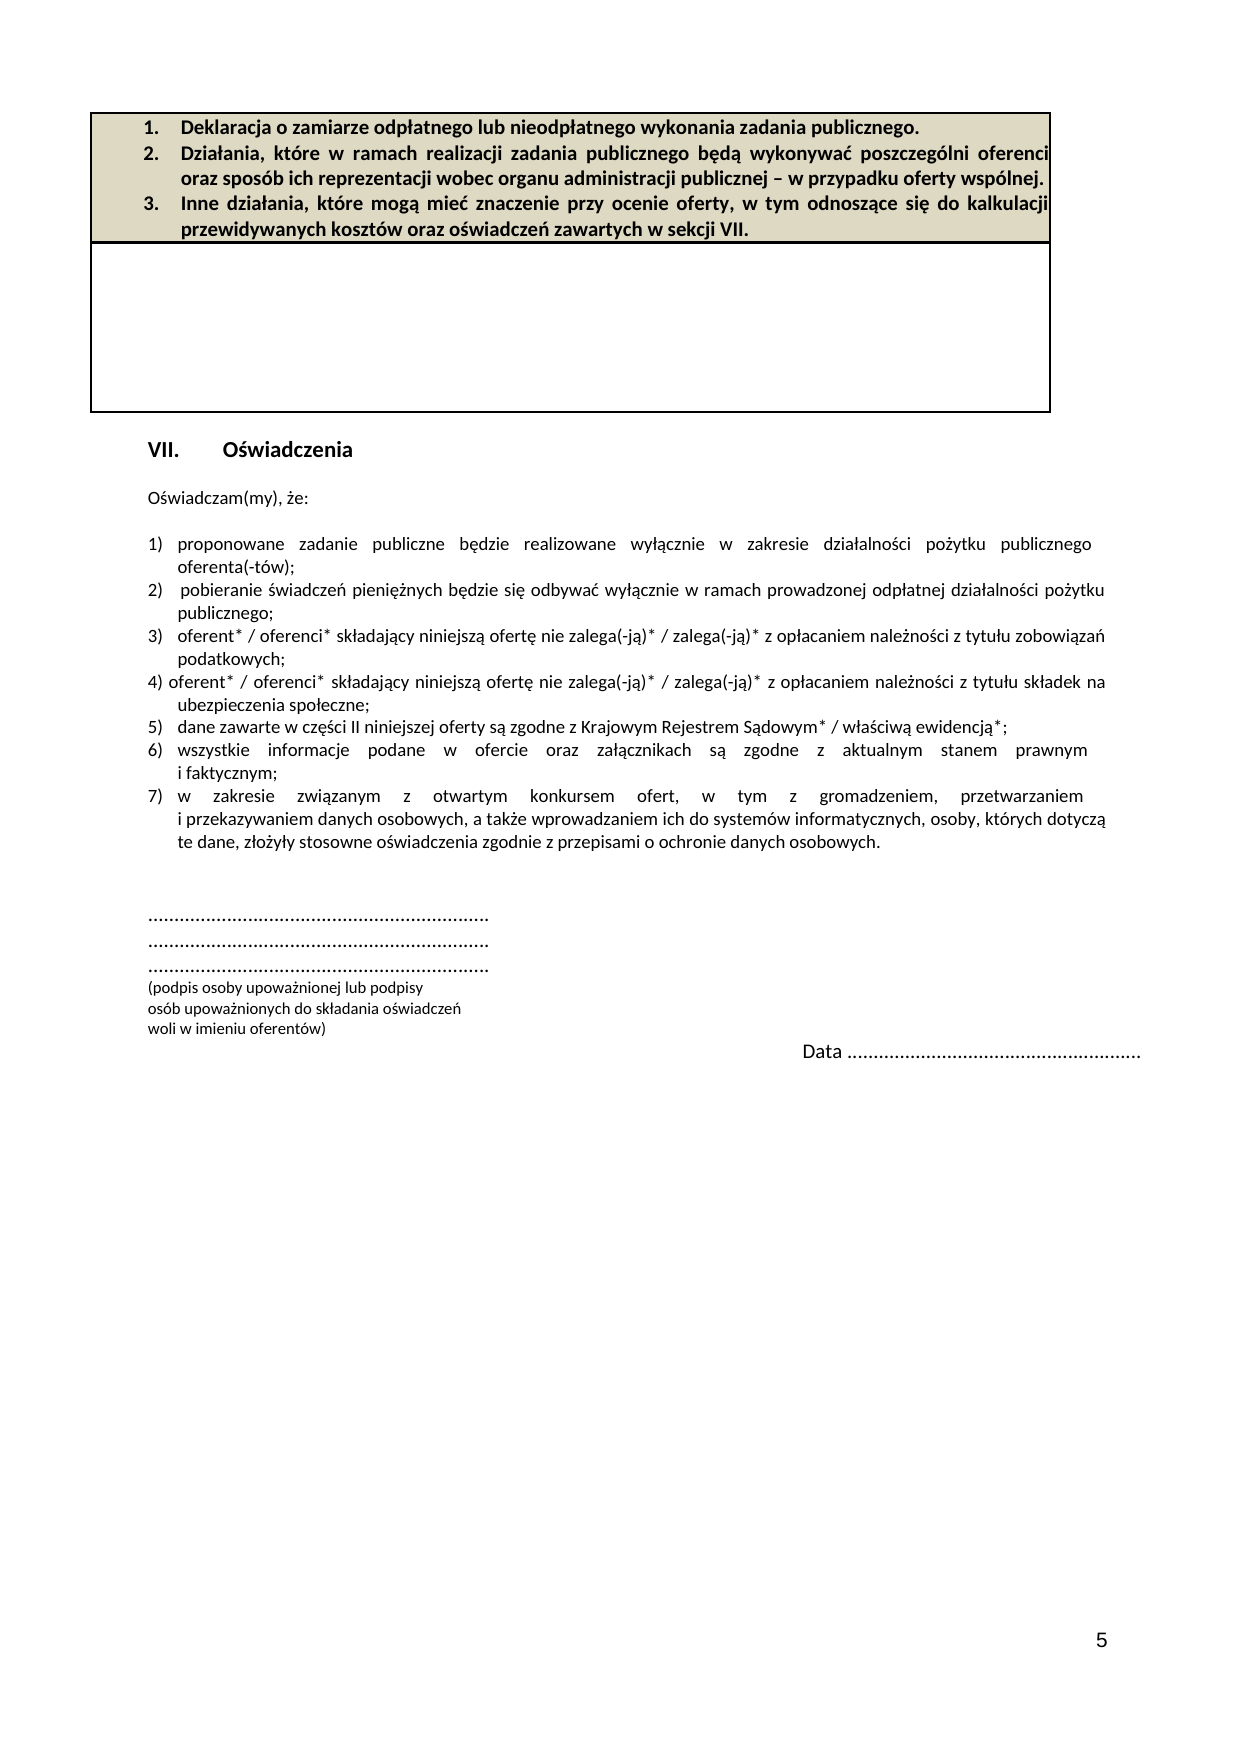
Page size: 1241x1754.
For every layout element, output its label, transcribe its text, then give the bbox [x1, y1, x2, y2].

text ................................................................. [148, 901, 1107, 927]
text Oświadczam(my), że: [148, 486, 1107, 509]
text 5) dane zawarte w części II niniejszej oferty są zgodne z Krajowym Rejestrem Sądowym* / właściwą ewidencją*; [148, 716, 1107, 738]
text Data ........................................................ [148, 1039, 1107, 1064]
text 3) oferent* / oferenci* składający niniejszą ofertę nie zalega(-ją)* / zalega(-ją)* z opłacaniem należności z tytułu zobowiązań podatkowych; [148, 624, 1107, 670]
text 7) w zakresie związanym z otwartym konkursem ofert, w tym z gromadzeniem, przetwarzaniem i przekazywaniem danych osobowych, a także wprowadzaniem ich do systemów informatycznych, osoby, których dotyczą te dane, złożyły stosowne oświadczenia zgodnie z przepisami o ochronie danych osobowych. [148, 784, 1107, 853]
text 1) proponowane zadanie publiczne będzie realizowane wyłącznie w zakresie działalności pożytku publicznego oferenta(-tów); [148, 532, 1107, 578]
text 2) pobieranie świadczeń pieniężnych będzie się odbywać wyłącznie w ramach prowadzonej odpłatnej działalności pożytku publicznego; [148, 578, 1107, 624]
text osób upoważnionych do składania oświadczeń [148, 998, 1107, 1018]
text VII. Oświadczenia [148, 436, 1107, 463]
text ................................................................. [148, 952, 1107, 978]
text (podpis osoby upoważnionej lub podpisy [148, 978, 1107, 998]
text 6) wszystkie informacje podane w ofercie oraz załącznikach są zgodne z aktualnym stanem prawnym i faktycznym; [148, 738, 1107, 784]
table_header Deklaracja o zamiarze odpłatnego lub nieodpłatnego wykonania zadania publicznego. Działania, które w ramach realizacji zadania publicznego będą wykonywać poszczególni oferenci oraz sposób ich reprezentacji wobec organu administracji publicznej – w przypadku oferty wspólnej. Inne działania, które mogą mieć znaczenie przy ocenie oferty, w tym odnoszące się do kalkulacji przewidywanych kosztów oraz oświadczeń zawartych w sekcji VII. [92, 114, 1049, 241]
text ................................................................. [148, 927, 1107, 952]
table_cell [92, 244, 1049, 411]
text woli w imieniu oferentów) [148, 1018, 1107, 1039]
text 4) oferent* / oferenci* składający niniejszą ofertę nie zalega(-ją)* / zalega(-ją)* z opłacaniem należności z tytułu składek na ubezpieczenia społeczne; [148, 670, 1107, 716]
